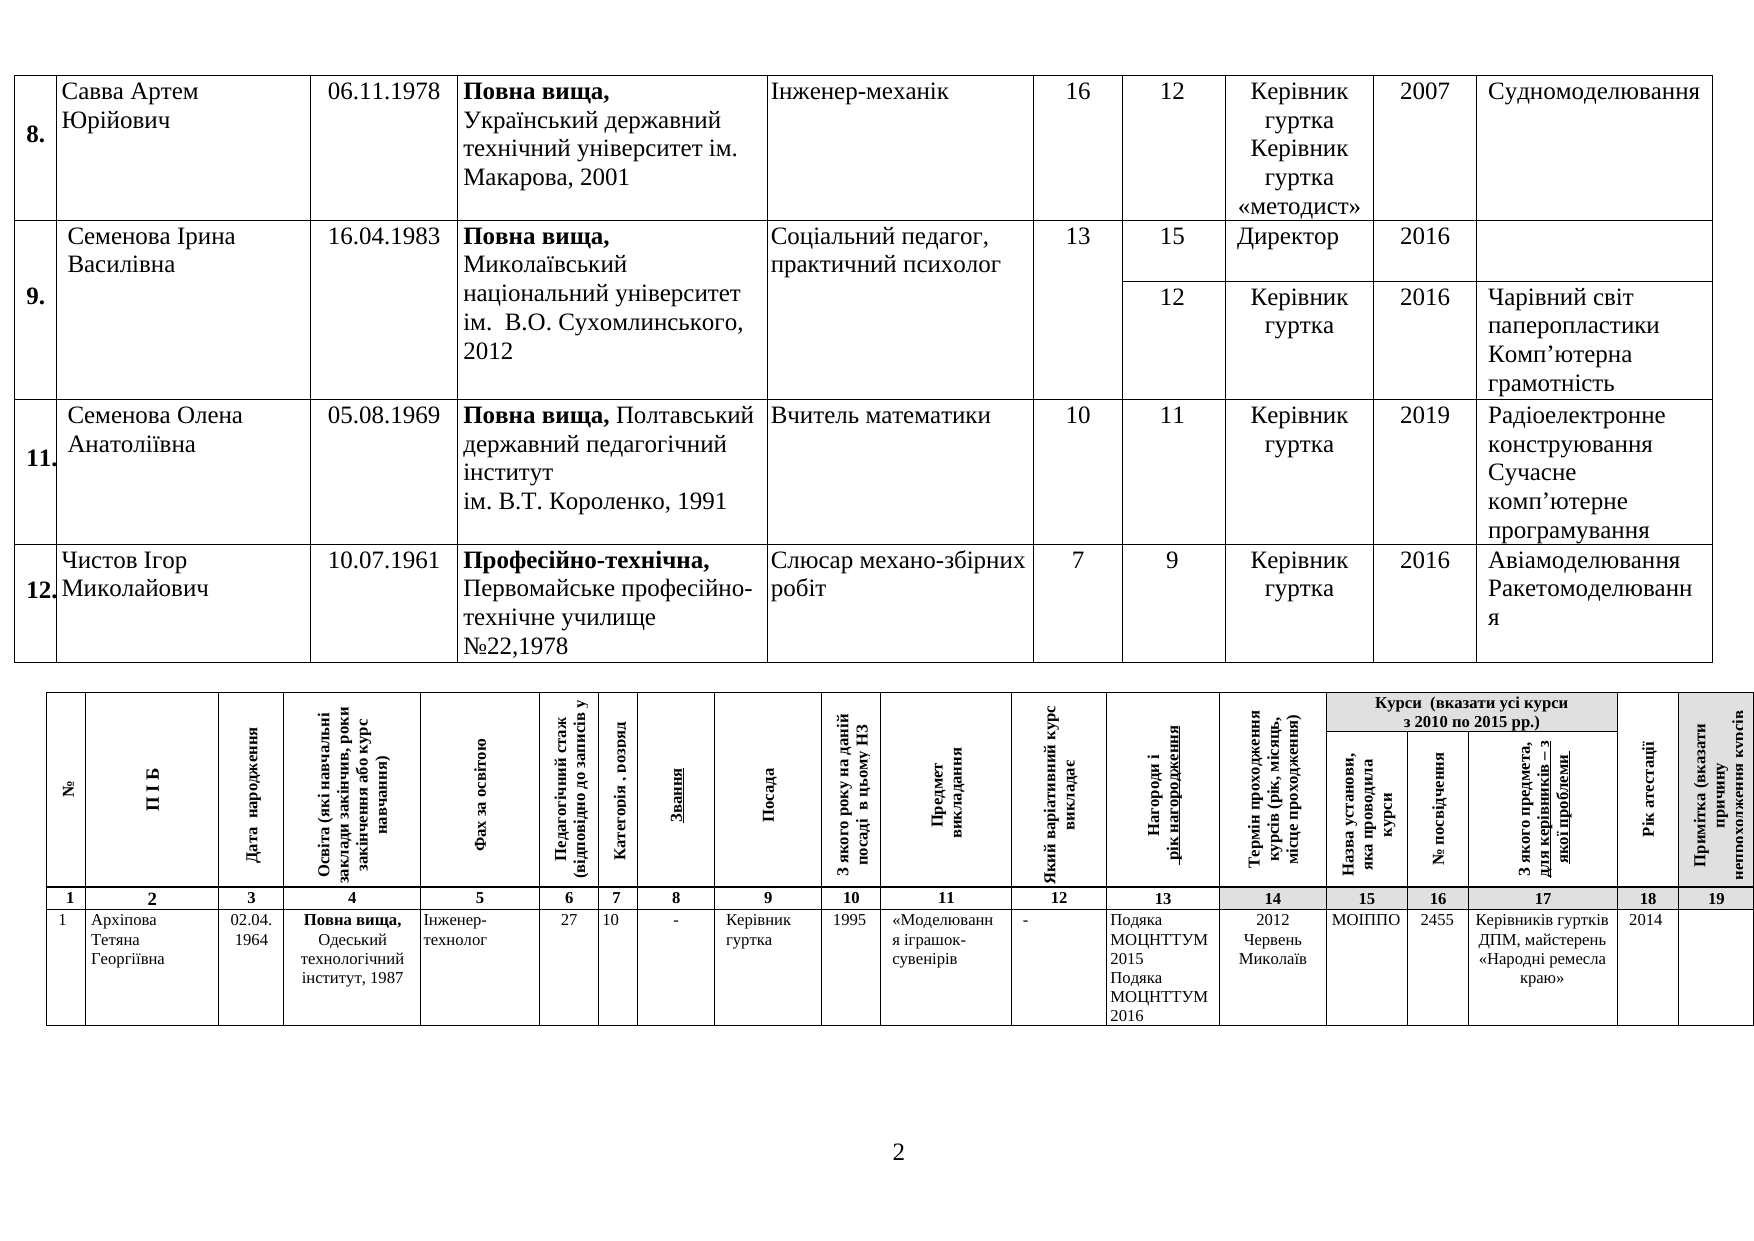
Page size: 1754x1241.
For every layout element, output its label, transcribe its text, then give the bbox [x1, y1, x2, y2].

table_header Освіта (які навчальні заклади закінчив, роки закінчення або курс навчання) [284, 693, 420, 886]
table_cell Подяка МОЦНТТУМ 2015 Подяка МОЦНТТУМ 2016 [1107, 910, 1219, 1025]
table_cell 10 [1034, 400, 1122, 544]
table_cell Керівник гуртка [1226, 400, 1373, 544]
table_header Курси (вказати усі курси з 2010 по 2015 рр.) [1327, 693, 1617, 731]
table_cell 2016 [1374, 545, 1476, 662]
table_header Посада [715, 693, 821, 886]
table_cell - [1012, 910, 1106, 1025]
table_cell Савва Артем Юрійович [57, 76, 310, 220]
table_header Категорія , розряд [599, 693, 637, 886]
table_cell 12 [1123, 76, 1225, 220]
table_cell 1995 [822, 910, 880, 1025]
table_cell 15 [1123, 221, 1225, 281]
table_cell 16 [1034, 76, 1122, 220]
table_cell 2007 [1374, 76, 1476, 220]
table_cell 9 [715, 888, 821, 909]
table_cell № посвідчення [1408, 732, 1468, 886]
table_header П І Б [86, 693, 218, 886]
table_cell [1477, 221, 1712, 281]
table_cell 5 [421, 888, 539, 909]
table_header Предмет викладання [881, 693, 1011, 886]
table_cell Повна вища, Полтавський державний педагогічний інститут ім. В.Т. Короленко, 1991 [458, 400, 767, 544]
table_cell 2016 [1374, 282, 1476, 399]
table_cell Соціальний педагог, практичний психолог [768, 221, 1033, 399]
table_cell 14 [1220, 888, 1326, 909]
table_cell Чарівний світ паперопластики Комп’ютерна грамотність [1477, 282, 1712, 399]
table_header З якого року на даній посаді в цьому НЗ [822, 693, 880, 886]
table_cell Керівник гуртка [715, 910, 821, 1025]
table_header № [47, 693, 85, 886]
table_cell 10 [599, 910, 637, 1025]
table_cell [15, 545, 56, 662]
table_cell 10 [822, 888, 880, 909]
table_cell 6 [540, 888, 598, 909]
table_cell [15, 221, 56, 399]
table_header Педагогічний стаж (відповідно до записів у трудових книжках) [540, 693, 598, 886]
table_cell Інженер-механік [768, 76, 1033, 220]
table_cell 12 [1123, 282, 1225, 399]
table_cell 13 [1034, 221, 1122, 399]
table_cell 17 [1469, 888, 1617, 909]
table_header Фах за освітою [421, 693, 539, 886]
table_header Який варіативний курс викладає [1012, 693, 1106, 886]
table_cell Вчитель математики [768, 400, 1033, 544]
table_cell 1 [47, 888, 85, 909]
table_cell «Моделювання іграшок-сувенірів [881, 910, 1011, 1025]
table_cell 4 [284, 888, 420, 909]
table_cell 05.08.1969 [311, 400, 457, 544]
table_header Рік атестації [1618, 693, 1678, 886]
table_cell 13 [1107, 888, 1219, 909]
table_cell Радіоелектронне конструювання Сучасне комп’ютерне програмування [1477, 400, 1712, 544]
table_cell 06.11.1978 [311, 76, 457, 220]
table_cell 10.07.1961 [311, 545, 457, 662]
table_cell З якого предмета, для керівників – з якої проблеми [1469, 732, 1617, 886]
table_cell Керівник гуртка [1226, 282, 1373, 399]
table_cell 2014 [1618, 910, 1678, 1025]
table_cell 1 [47, 910, 85, 1025]
table_cell 2019 [1374, 400, 1476, 544]
table_cell 3 [219, 888, 283, 909]
table_cell Директор [1226, 221, 1373, 281]
table_header Термін проходження курсів (рік, місяць, місце проходження) [1220, 693, 1326, 886]
table_header Дата народження [219, 693, 283, 886]
table_cell 2 [86, 888, 218, 909]
table_cell Повна вища, Одеський технологічний інститут, 1987 [284, 910, 420, 1025]
table_cell Семенова Олена Анатоліївна [57, 400, 310, 544]
table_header Звання [638, 693, 714, 886]
table_cell 2012 Червень Миколаїв [1220, 910, 1326, 1025]
table_cell Судномоделювання [1477, 76, 1712, 220]
table_cell 7 [1034, 545, 1122, 662]
table_cell 18 [1618, 888, 1678, 909]
table_cell Назва установи, яка проводила курси [1327, 732, 1407, 886]
table_cell [15, 76, 56, 220]
table_cell Інженер-технолог [421, 910, 539, 1025]
table_cell Слюсар механо-збірних робіт [768, 545, 1033, 662]
table_cell 2455 [1408, 910, 1468, 1025]
table_cell Керівник гуртка Керівник гуртка «методист» [1226, 76, 1373, 220]
table_cell Авіамоделювання Ракетомоделювання [1477, 545, 1712, 662]
table_cell [1679, 910, 1753, 1025]
table_cell 9 [1123, 545, 1225, 662]
table_cell - [638, 910, 714, 1025]
table_cell Повна вища, Український державний технічний університет ім. Макарова, 2001 [458, 76, 767, 220]
table_cell 15 [1327, 888, 1407, 909]
table_cell Чистов Ігор Миколайович [57, 545, 310, 662]
table_cell [15, 400, 56, 544]
table_cell 11 [881, 888, 1011, 909]
table_cell 11 [1123, 400, 1225, 544]
table_cell Семенова Ірина Василівна [57, 221, 310, 399]
table_cell Архіпова Тетяна Георгіївна [86, 910, 218, 1025]
table_cell 16.04.1983 [311, 221, 457, 399]
table_cell 02.04.1964 [219, 910, 283, 1025]
table_header Примітка (вказати причину непроходження курсів – декрет (терміни) тощо) [1679, 693, 1753, 886]
table_cell 27 [540, 910, 598, 1025]
table_cell МОІППО [1327, 910, 1407, 1025]
table_cell 7 [599, 888, 637, 909]
table_cell 16 [1408, 888, 1468, 909]
table_cell 12 [1012, 888, 1106, 909]
table_cell Повна вища, Миколаївський національний університет ім. В.О. Сухомлинського, 2012 [458, 221, 767, 399]
table_header Нагороди і рік нагородження [1107, 693, 1219, 886]
table_cell Керівник гуртка [1226, 545, 1373, 662]
table_cell Керівників гуртків ДПМ, майстерень «Народні ремесла краю» [1469, 910, 1617, 1025]
table_cell 19 [1679, 888, 1753, 909]
table_cell 2016 [1374, 221, 1476, 281]
table_cell 8 [638, 888, 714, 909]
table_cell Професійно-технічна, Первомайське професійно-технічне училище №22,1978 [458, 545, 767, 662]
